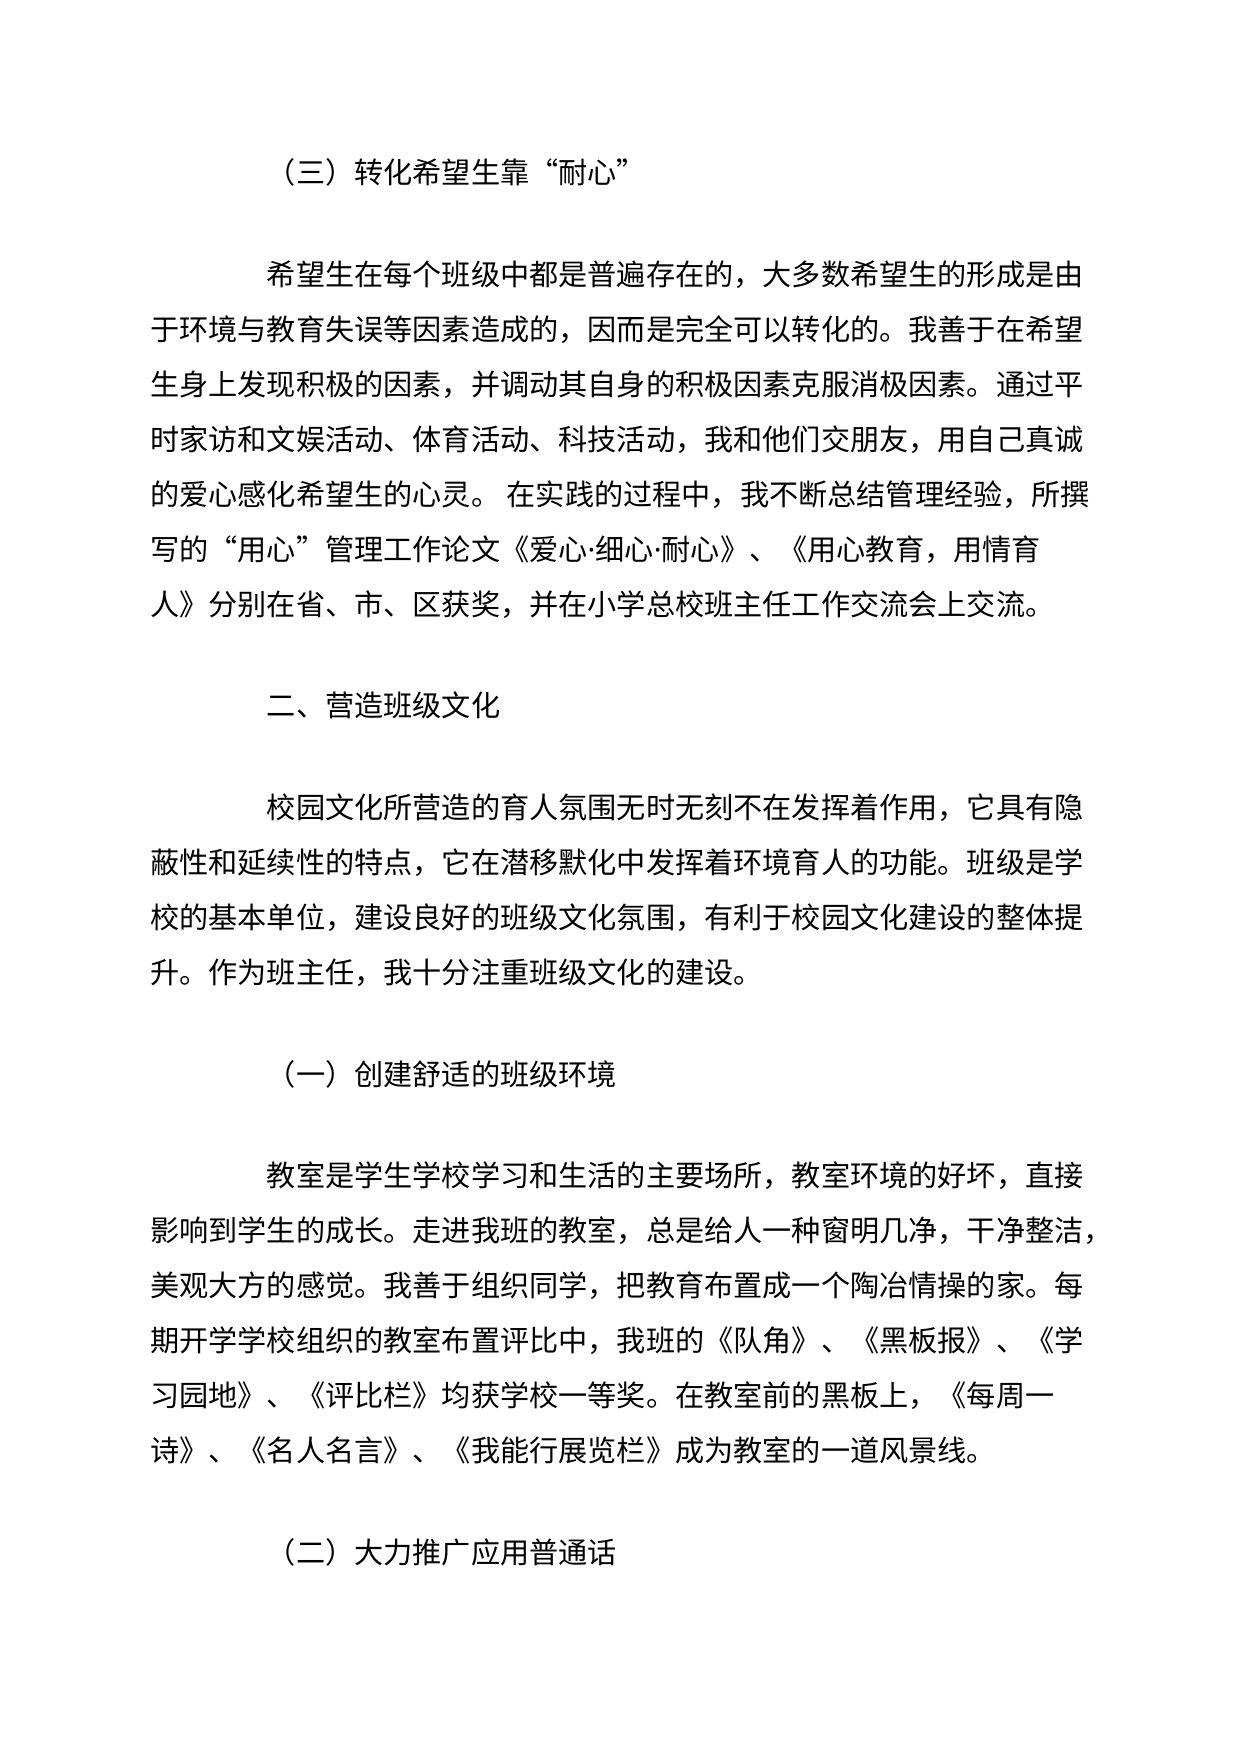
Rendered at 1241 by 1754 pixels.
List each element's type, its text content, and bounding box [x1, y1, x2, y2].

text 二、营造班级文化 [150, 683, 1090, 725]
text （一）创建舒适的班级环境 [150, 1051, 1090, 1093]
text 希望生在每个班级中都是普遍存在的，大多数希望生的形成是由于环境与教育失误等因素造成的，因而是完全可以转化的。我善于在希望生身上发现积极的因素，并调动其自身的积极因素克服消极因素。通过平时家访和文娱活动、体育活动、科技活动，我和他们交朋友，用自己真诚的爱心感化希望生的心灵。 在实践的过程中，我不断总结管理经验，所撰写的“用心”管理工作论文《爱心·细心·耐心》、《用心教育，用情育人》分别在省、市、区获奖，并在小学总校班主任工作交流会上交流。 [150, 252, 1090, 623]
text （三）转化希望生靠“耐心” [150, 150, 1090, 192]
text （二）大力推广应用普通话 [150, 1529, 1090, 1572]
text 教室是学生学校学习和生活的主要场所，教室环境的好坏，直接影响到学生的成长。走进我班的教室，总是给人一种窗明几净，干净整洁，美观大方的感觉。我善于组织同学，把教育布置成一个陶冶情操的家。每期开学学校组织的教室布置评比中，我班的《队角》、《黑板报》、《学习园地》、《评比栏》均获学校一等奖。在教室前的黑板上，《每周一诗》、《名人名言》、《我能行展览栏》成为教室的一道风景线。 [150, 1153, 1090, 1470]
text 校园文化所营造的育人氛围无时无刻不在发挥着作用，它具有隐蔽性和延续性的特点，它在潜移默化中发挥着环境育人的功能。班级是学校的基本单位，建设良好的班级文化氛围，有利于校园文化建设的整体提升。作为班主任，我十分注重班级文化的建设。 [150, 785, 1090, 992]
